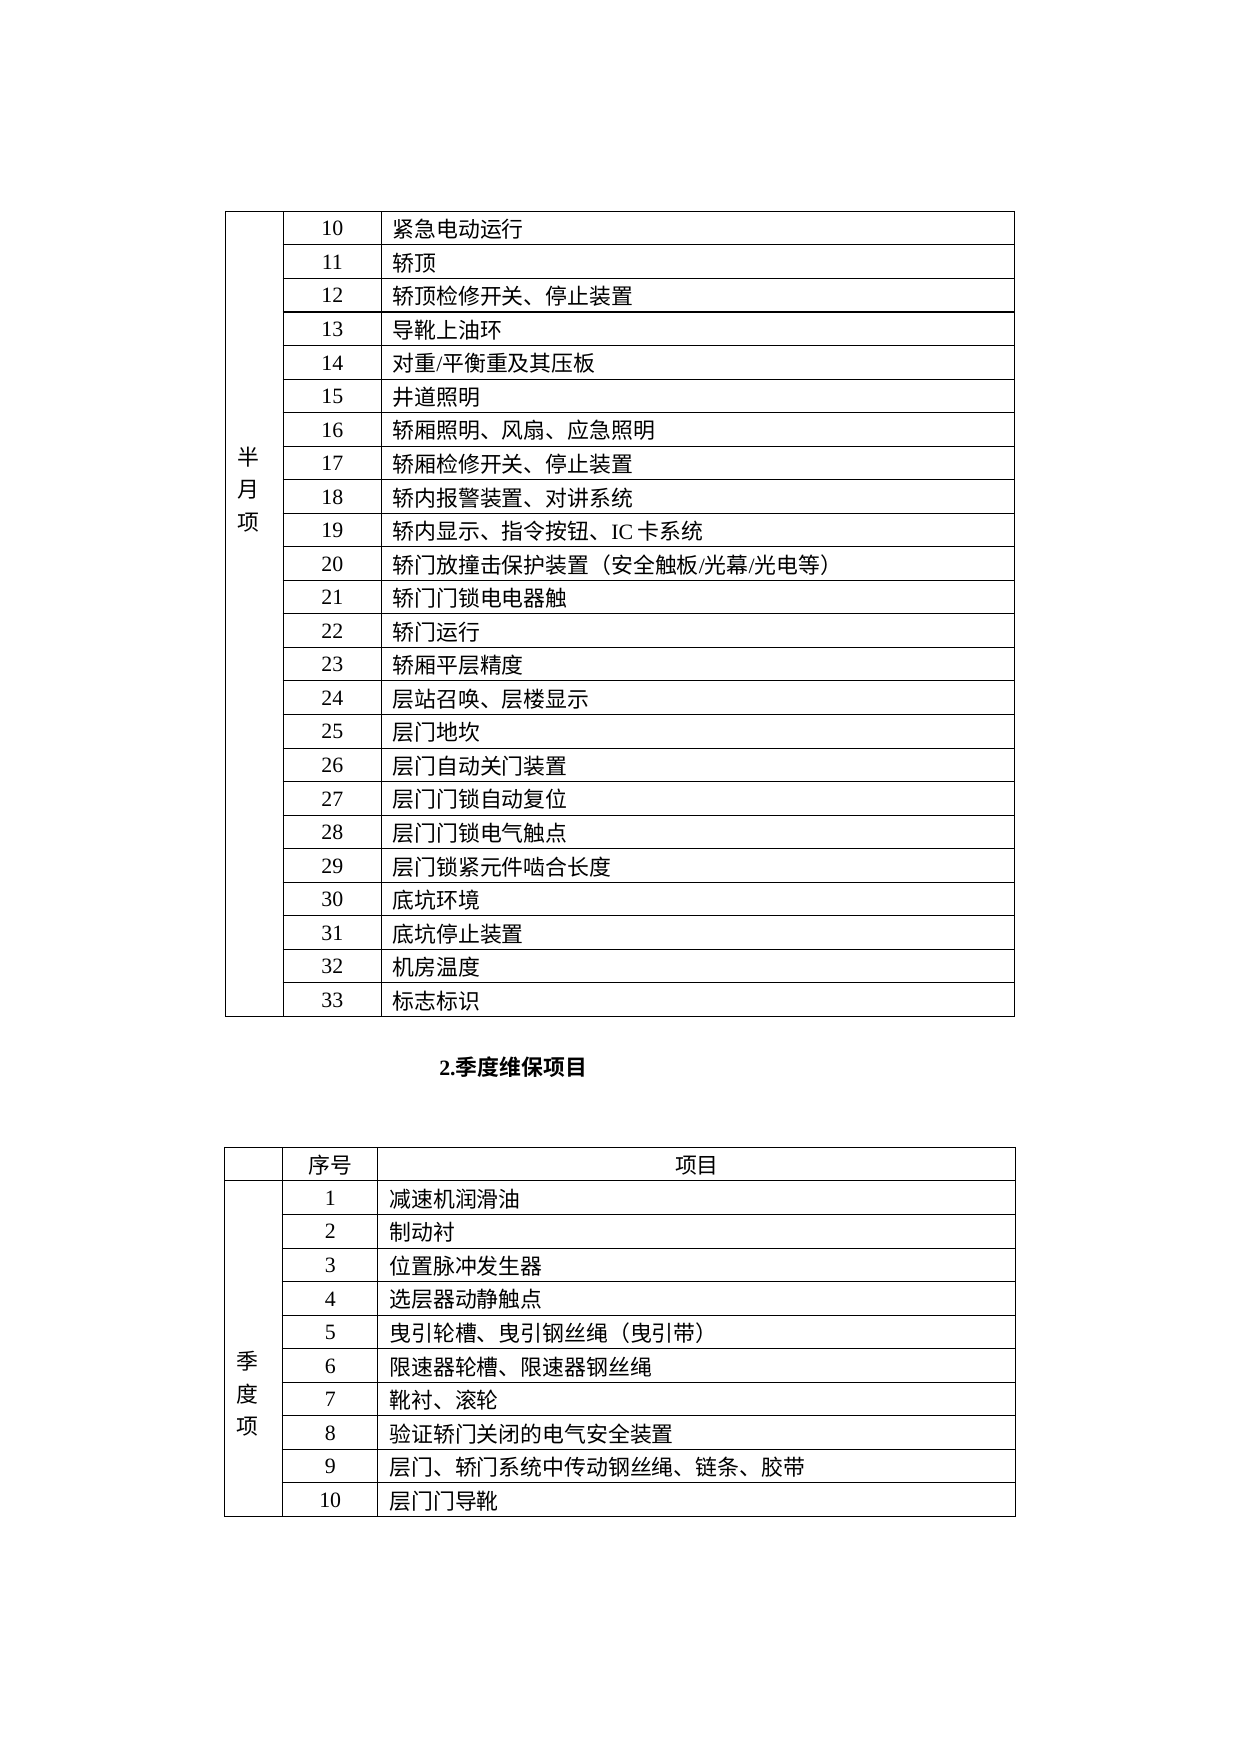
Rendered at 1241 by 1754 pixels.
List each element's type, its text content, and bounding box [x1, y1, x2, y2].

table_cell 15 [284, 380, 381, 412]
table_cell 靴衬、滚轮 [378, 1383, 1015, 1415]
table_cell 轿厢平层精度 [382, 648, 1014, 680]
table_cell 29 [284, 849, 381, 882]
table_header [225, 1148, 282, 1180]
table_cell 对重/平衡重及其压板 [382, 346, 1014, 378]
table_cell 轿门门锁电电器触 [382, 581, 1014, 613]
table_cell 13 [284, 313, 381, 345]
table_cell 机房温度 [382, 950, 1014, 982]
table_cell 25 [284, 715, 381, 747]
table_cell 轿内报警装置、对讲系统 [382, 480, 1014, 513]
table_cell 33 [284, 983, 381, 1016]
table_cell 验证轿门关闭的电气安全装置 [378, 1416, 1015, 1449]
table_cell 24 [284, 681, 381, 714]
table_cell 20 [284, 547, 381, 580]
table_cell 轿门运行 [382, 614, 1014, 647]
table_cell 32 [284, 950, 381, 982]
table_cell 27 [284, 782, 381, 814]
table_cell 23 [284, 648, 381, 680]
table_cell 14 [284, 346, 381, 378]
table_cell 轿内显示、指令按钮、IC卡系统 [382, 514, 1014, 546]
table_cell 限速器轮槽、限速器钢丝绳 [378, 1349, 1015, 1382]
table_cell 30 [284, 883, 381, 915]
table_cell 曳引轮槽、曳引钢丝绳（曳引带） [378, 1316, 1015, 1348]
table_cell 轿厢检修开关、停止装置 [382, 447, 1014, 479]
table_cell 2 [283, 1215, 377, 1247]
table_cell 19 [284, 514, 381, 546]
table_cell 轿顶检修开关、停止装置 [382, 279, 1014, 311]
table_cell 16 [284, 413, 381, 446]
table_cell 层门地坎 [382, 715, 1014, 747]
table_cell 22 [284, 614, 381, 647]
table_cell 紧急电动运行 [382, 212, 1014, 244]
table_cell 层门、轿门系统中传动钢丝绳、链条、胶带 [378, 1450, 1015, 1482]
table_cell 5 [283, 1316, 377, 1348]
table_cell 18 [284, 480, 381, 513]
table_cell 选层器动静触点 [378, 1282, 1015, 1314]
table_cell 轿门放撞击保护装置（安全触板/光幕/光电等） [382, 547, 1014, 580]
table_header 序号 [283, 1148, 377, 1180]
table_cell 标志标识 [382, 983, 1014, 1016]
table_cell 4 [283, 1282, 377, 1314]
table_cell 21 [284, 581, 381, 613]
table_cell 8 [283, 1416, 377, 1449]
table_cell 10 [283, 1483, 377, 1516]
table_cell 3 [283, 1249, 377, 1281]
table_cell 层门锁紧元件啮合长度 [382, 849, 1014, 882]
table_cell 轿厢照明、风扇、应急照明 [382, 413, 1014, 446]
table_cell 季度项 [225, 1181, 282, 1516]
table_cell 底坑环境 [382, 883, 1014, 915]
table_cell 层站召唤、层楼显示 [382, 681, 1014, 714]
table_cell 层门自动关门装置 [382, 749, 1014, 781]
table_cell 位置脉冲发生器 [378, 1249, 1015, 1281]
table_header 项目 [378, 1148, 1015, 1180]
table_cell 10 [284, 212, 381, 244]
table_cell 26 [284, 749, 381, 781]
table_cell 层门门锁自动复位 [382, 782, 1014, 814]
table_cell 17 [284, 447, 381, 479]
table_cell 层门门锁电气触点 [382, 816, 1014, 848]
table_cell 11 [284, 245, 381, 278]
table_cell 28 [284, 816, 381, 848]
table_cell 1 [283, 1181, 377, 1214]
table_cell 制动衬 [378, 1215, 1015, 1247]
table_cell 31 [284, 916, 381, 949]
table_cell 减速机润滑油 [378, 1181, 1015, 1214]
table_cell 9 [283, 1450, 377, 1482]
table_cell 12 [284, 279, 381, 311]
table_cell 6 [283, 1349, 377, 1382]
table_cell 7 [283, 1383, 377, 1415]
table_cell 导靴上油环 [382, 313, 1014, 345]
table_cell 轿顶 [382, 245, 1014, 278]
table_cell 井道照明 [382, 380, 1014, 412]
table_cell 层门门导靴 [378, 1483, 1015, 1516]
list 2.季度维保项目 [153, 1049, 1087, 1082]
table_cell 底坑停止装置 [382, 916, 1014, 949]
